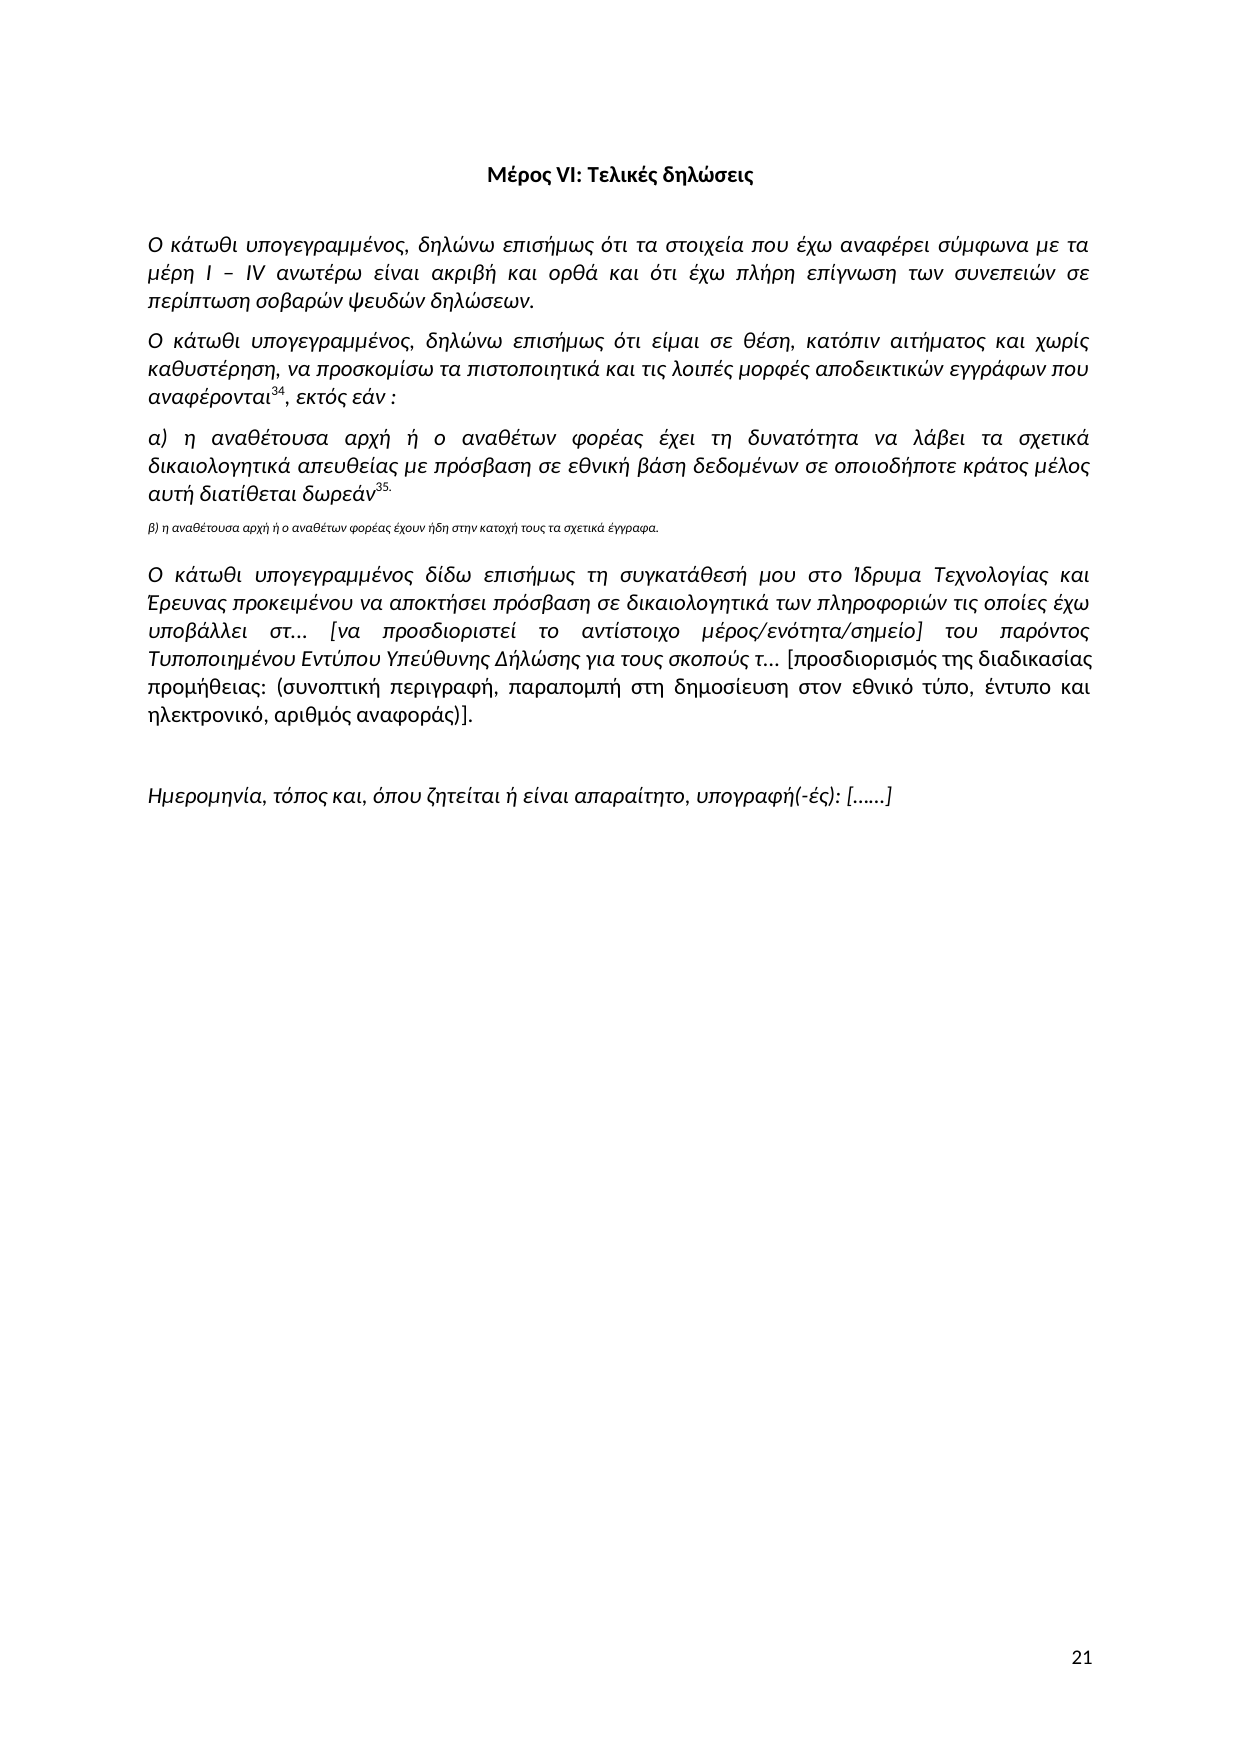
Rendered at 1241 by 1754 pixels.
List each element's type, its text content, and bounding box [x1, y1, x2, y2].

text Ο κάτωθι υπογεγραμμένος, δηλώνω επισήμως ότι είμαι σε θέση, κατόπιν αιτήματος και χωρίς καθυστέρηση, να προσκομίσω τα πιστοποιητικά και τις λοιπές μορφές αποδεικτικών εγγράφων που αναφέρονται, εκτός εάν : [148, 326, 1092, 411]
text α) η αναθέτουσα αρχή ή ο αναθέτων φορέας έχει τη δυνατότητα να λάβει τα σχετικά δικαιολογητικά απευθείας με πρόσβαση σε εθνική βάση δεδομένων σε οποιοδήποτε κράτος μέλος αυτή διατίθεται δωρεάν. [148, 423, 1092, 507]
text β) η αναθέτουσα αρχή ή ο αναθέτων φορέας έχουν ήδη στην κατοχή τους τα σχετικά έγγραφα. [148, 519, 1092, 548]
title Μέρος VI: Τελικές δηλώσεις [148, 160, 1092, 188]
text Ο κάτωθι υπογεγραμμένος δίδω επισήμως τη συγκατάθεσή μου στo Ίδρυμα Τεχνολογίας και Έρευνας προκειμένου να αποκτήσει πρόσβαση σε δικαιολογητικά των πληροφοριών τις οποίες έχω υποβάλλει στ... [να προσδιοριστεί το αντίστοιχο μέρος/ενότητα/σημείο] του παρόντος Τυποποιημένου Εντύπου Υπεύθυνης Δήλώσης για τους σκοπούς τ... [προσδιορισμός της διαδικασίας προμήθειας: (συνοπτική περιγραφή, παραπομπή στη δημοσίευση στον εθνικό τύπο, έντυπο και ηλεκτρονικό, αριθμός αναφοράς)]. [148, 560, 1092, 728]
text Ημερομηνία, τόπος και, όπου ζητείται ή είναι απαραίτητο, υπογραφή(-ές): [……] [148, 781, 1092, 809]
text Ο κάτωθι υπογεγραμμένος, δηλώνω επισήμως ότι τα στοιχεία που έχω αναφέρει σύμφωνα με τα μέρη Ι – IV ανωτέρω είναι ακριβή και ορθά και ότι έχω πλήρη επίγνωση των συνεπειών σε περίπτωση σοβαρών ψευδών δηλώσεων. [148, 230, 1092, 314]
